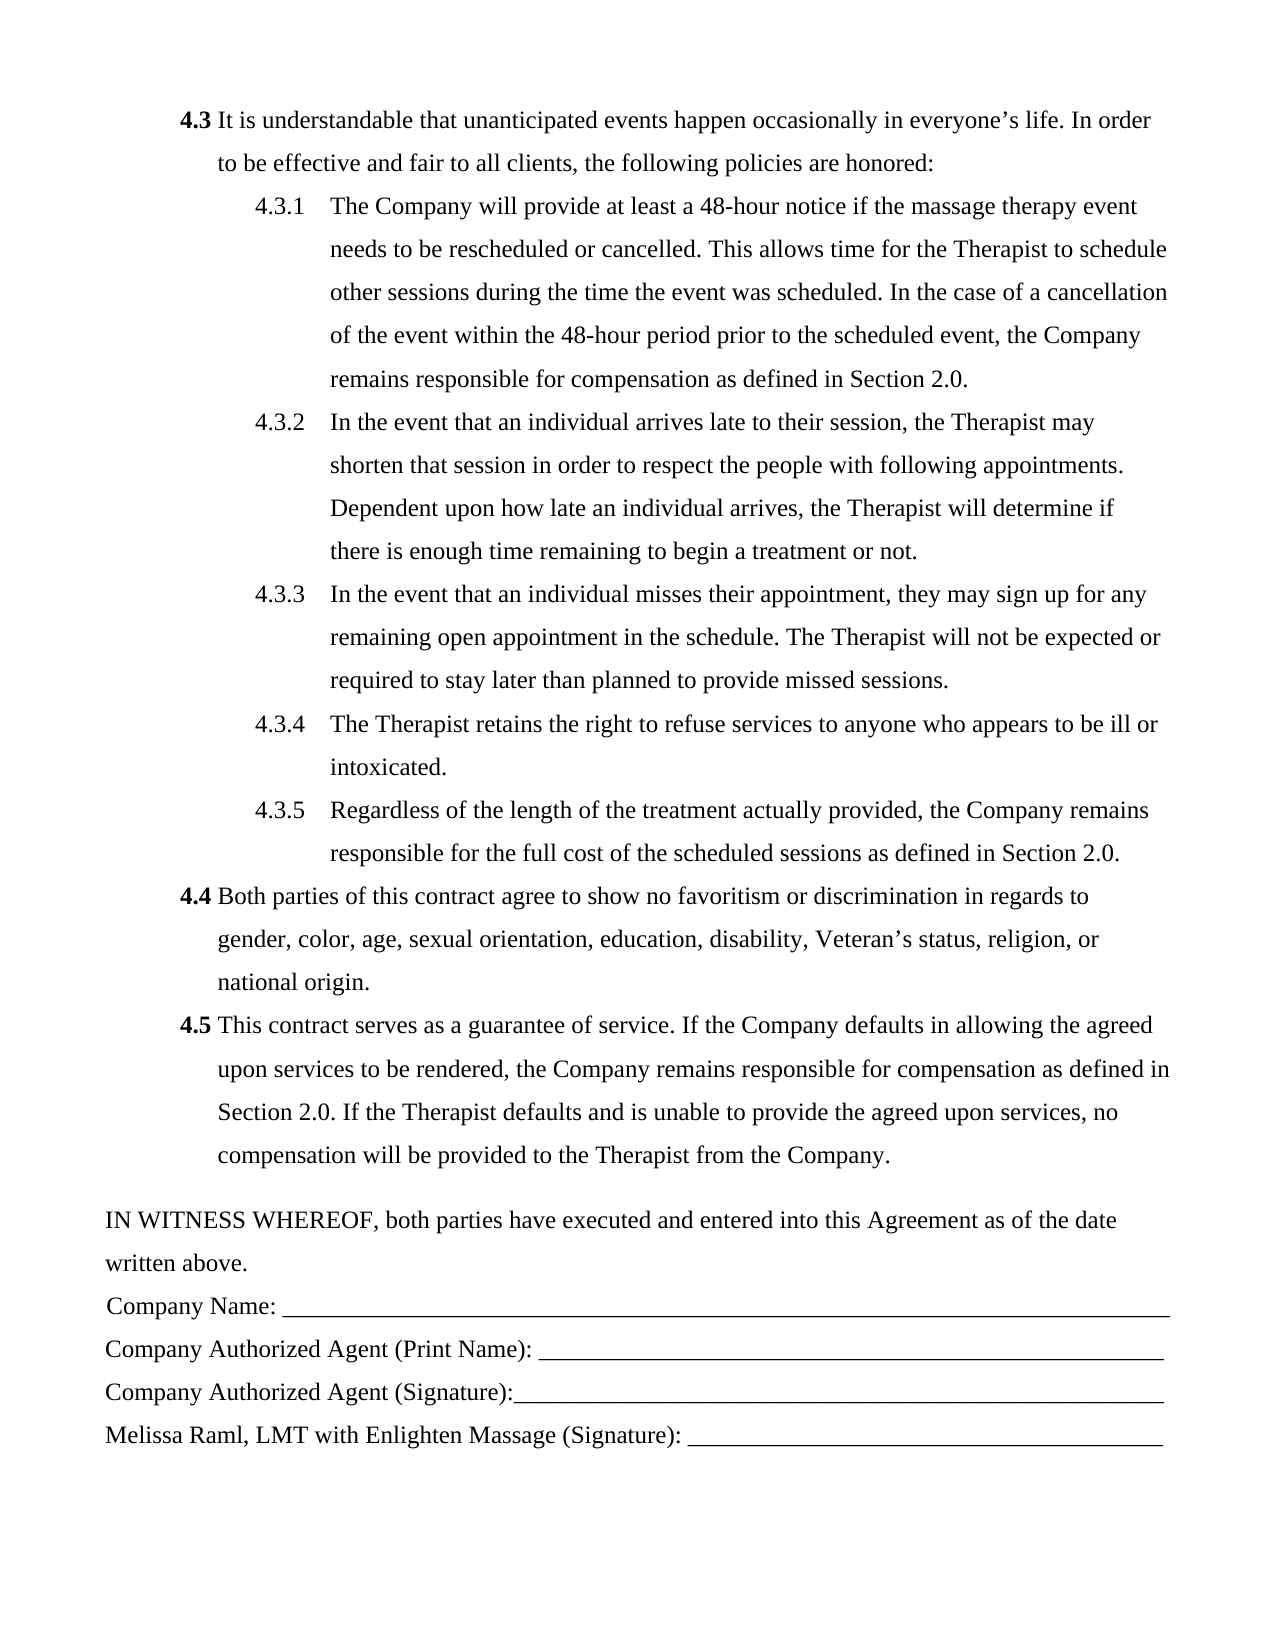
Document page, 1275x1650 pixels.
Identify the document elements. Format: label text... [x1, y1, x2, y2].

text IN WITNESS WHEREOF, both parties have executed and entered into this Agreement as of the date written above. [105, 1205, 1170, 1277]
text Company Name: _______________________________________________________________________ [105, 1291, 1170, 1320]
list In the event that an individual misses their appointment, they may sign up for any remaining open appointment in the schedule. The Therapist will not be expected or required to stay later than planned to provide missed sessions. [255, 579, 1170, 694]
text Melissa Raml, LMT with Enlighten Massage (Signature): ______________________________________ [105, 1420, 1170, 1449]
list It is understandable that unanticipated events happen occasionally in everyone’s life. In order to be effective and fair to all clients, the following policies are honored: [180, 105, 1170, 177]
text Company Authorized Agent (Print Name): __________________________________________________ [105, 1334, 1170, 1363]
list In the event that an individual arrives late to their session, the Therapist may shorten that session in order to respect the people with following appointments. Dependent upon how late an individual arrives, the Therapist will determine if there is enough time remaining to begin a treatment or not. [255, 407, 1170, 565]
list This contract serves as a guarantee of service. If the Company defaults in allowing the agreed upon services to be rendered, the Company remains responsible for compensation as defined in Section 2.0. If the Therapist defaults and is unable to provide the agreed upon services, no compensation will be provided to the Therapist from the Company. [180, 1011, 1170, 1169]
list Regardless of the length of the treatment actually provided, the Company remains responsible for the full cost of the scheduled sessions as defined in Section 2.0. [255, 795, 1170, 867]
list The Company will provide at least a 48-hour notice if the massage therapy event needs to be rescheduled or cancelled. This allows time for the Therapist to schedule other sessions during the time the event was scheduled. In the case of a cancellation of the event within the 48-hour period prior to the scheduled event, the Company remains responsible for compensation as defined in Section 2.0. [255, 191, 1170, 392]
text Company Authorized Agent (Signature):____________________________________________________ [105, 1377, 1170, 1406]
list Both parties of this contract agree to show no favoritism or discrimination in regards to gender, color, age, sexual orientation, education, disability, Veteran’s status, religion, or national origin. [180, 881, 1170, 996]
list The Therapist retains the right to refuse services to anyone who appears to be ill or intoxicated. [255, 709, 1170, 781]
